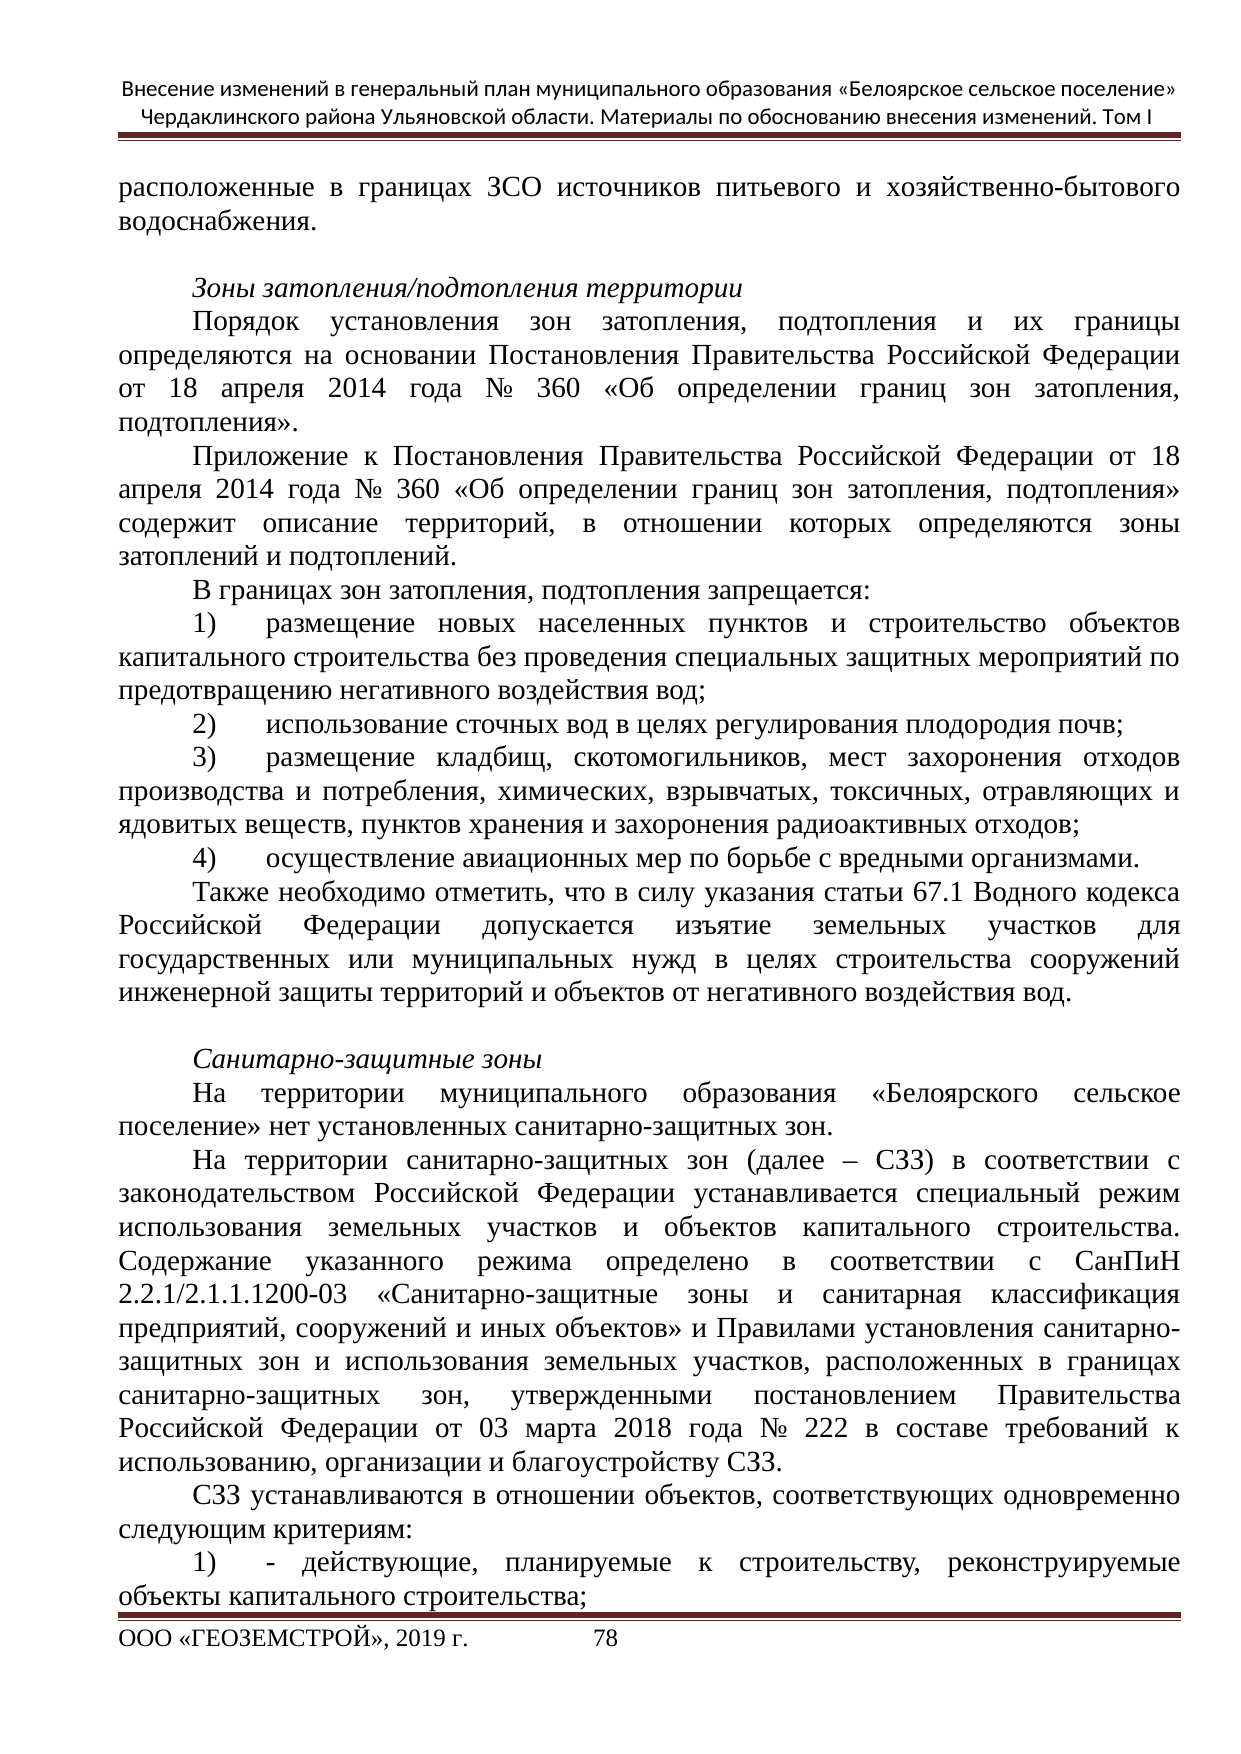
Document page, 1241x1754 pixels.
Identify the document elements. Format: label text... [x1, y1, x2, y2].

text Также необходимо отметить, что в силу указания статьи 67.1 Водного кодекса Российской Федерации допускается изъятие земельных участков для государственных или муниципальных нужд в целях строительства сооружений инженерной защиты территорий и объектов от негативного воздействия вод. [118, 874, 1181, 1008]
text На территории муниципального образования «Белоярского сельское поселение» нет установленных санитарно-защитных зон. [118, 1075, 1181, 1142]
text Зоны затопления/подтопления территории [118, 270, 1181, 303]
list На территории санитарно-защитных зон (далее – СЗЗ) в соответствии с законодательством Российской Федерации устанавливается специальный режим использования земельных участков и объектов капитального строительства. Содержание указанного режима определено в соответствии с СанПиН 2.2.1/2.1.1.1200-03 «Санитарно-защитные зоны и санитарная классификация предприятий, сооружений и иных объектов» и Правилами установления санитарно-защитных зон и использования земельных участков, расположенных в границах санитарно-защитных зон, утвержденными постановлением Правительства Российской Федерации от 03 марта 2018 года № 222 в составе требований к использованию, организации и благоустройству СЗЗ. [118, 1142, 1181, 1477]
text Приложение к Постановления Правительства Российской Федерации от 18 апреля 2014 года № 360 «Об определении границ зон затопления, подтопления» содержит описание территорий, в отношении которых определяются зоны затоплений и подтоплений. [118, 438, 1181, 572]
list осуществление авиационных мер по борьбе с вредными организмами. [118, 840, 1181, 874]
text В границах зон затопления, подтопления запрещается: [118, 572, 1181, 605]
list использование сточных вод в целях регулирования плодородия почв; [118, 706, 1181, 739]
list размещение кладбищ, скотомогильников, мест захоронения отходов производства и потребления, химических, взрывчатых, токсичных, отравляющих и ядовитых веществ, пунктов хранения и захоронения радиоактивных отходов; [118, 739, 1181, 840]
text Порядок установления зон затопления, подтопления и их границы определяются на основании Постановления Правительства Российской Федерации от 18 апреля 2014 года № 360 «Об определении границ зон затопления, подтопления». [118, 303, 1181, 438]
text СЗЗ устанавливаются в отношении объектов, соответствующих одновременно следующим критериям: [118, 1477, 1181, 1544]
list размещение новых населенных пунктов и строительство объектов капитального строительства без проведения специальных защитных мероприятий по предотвращению негативного воздействия вод; [118, 605, 1181, 706]
text Санитарно-защитные зоны [118, 1041, 1181, 1075]
list - действующие, планируемые к строительству, реконструируемые объекты капитального строительства; [118, 1544, 1181, 1612]
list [118, 169, 1181, 236]
